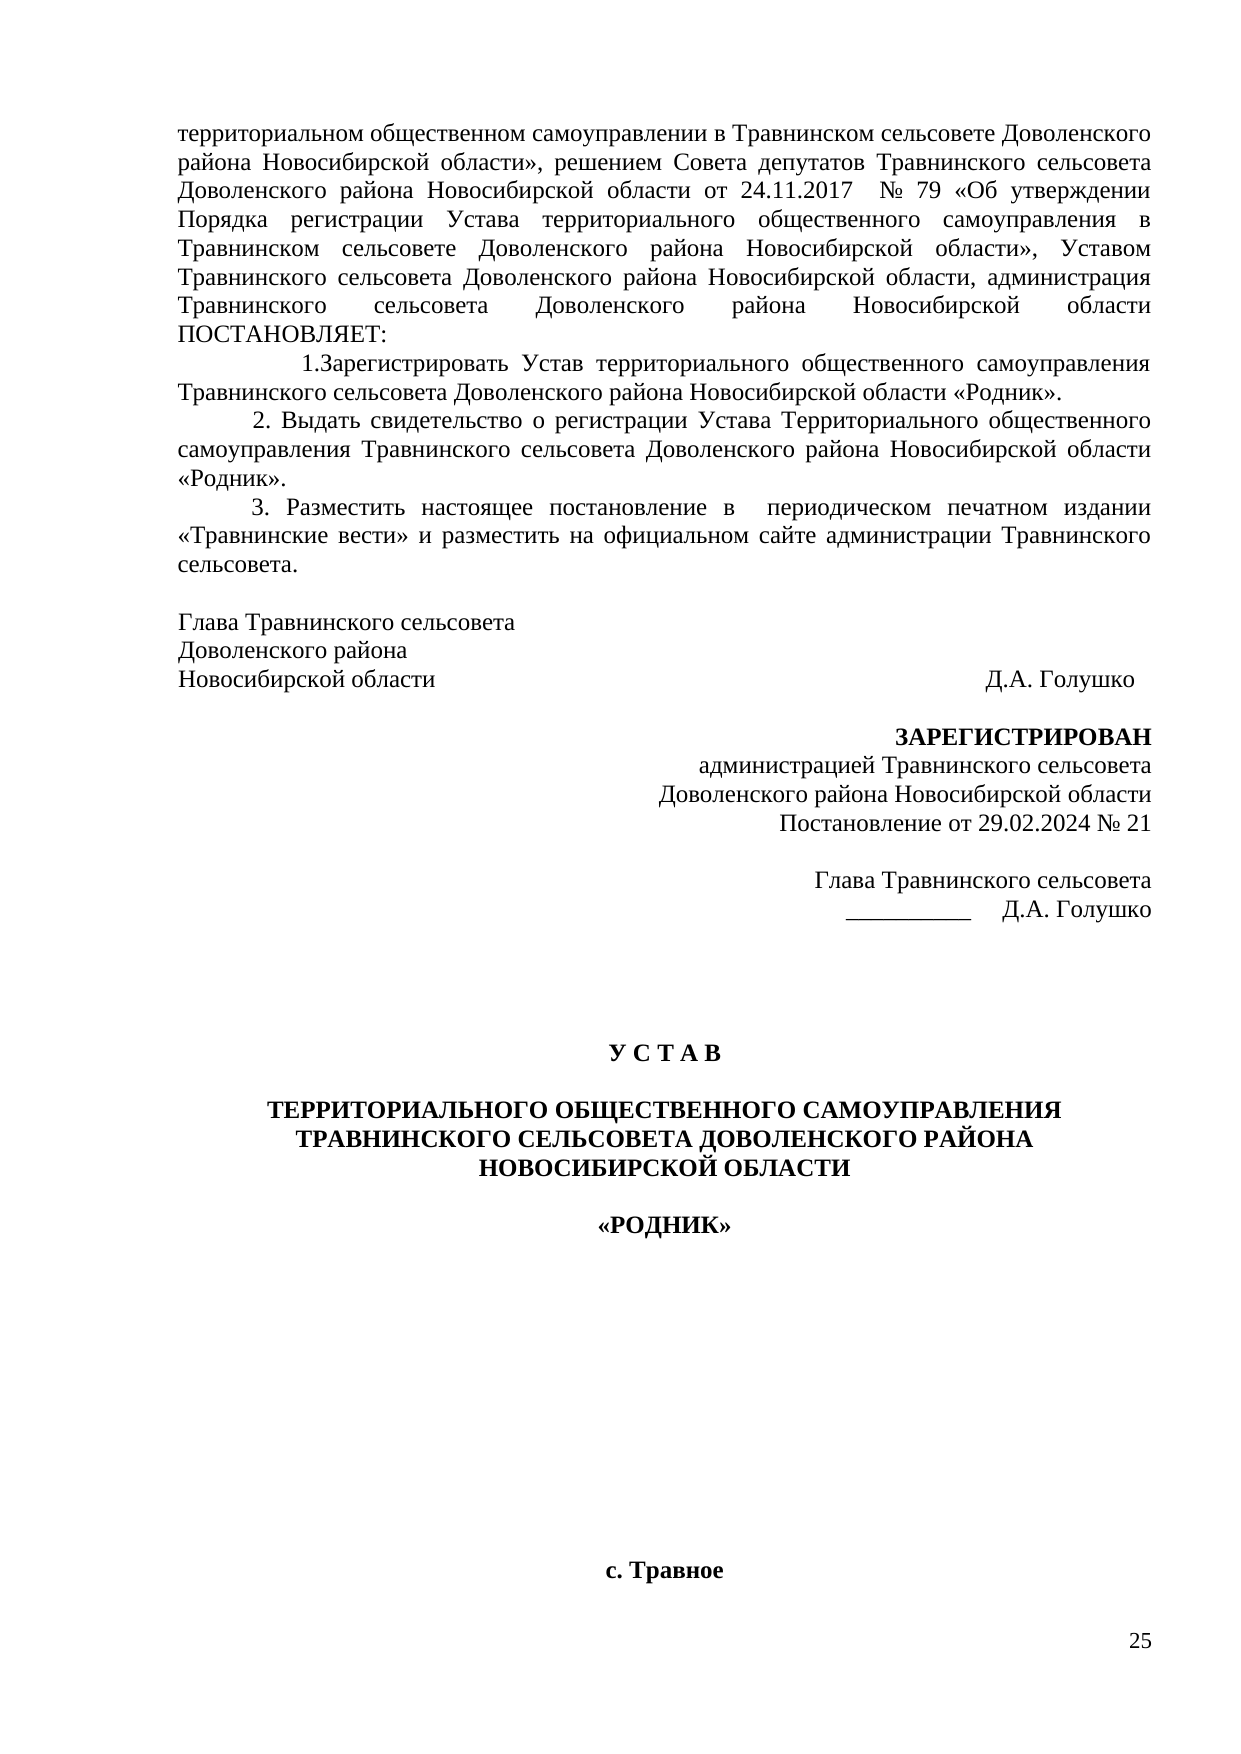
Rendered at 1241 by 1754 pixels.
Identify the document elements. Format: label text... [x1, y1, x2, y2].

text ТРАВНИНСКОГО СЕЛЬСОВЕТА ДОВОЛЕНСКОГО РАЙОНА [177, 1124, 1152, 1153]
text НОВОСИБИРСКОЙ ОБЛАСТИ [177, 1153, 1152, 1182]
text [177, 118, 1152, 348]
title 3. Разместить настоящее постановление в периодическом печатном издании «Травнинские вести» и разместить на официальном сайте администрации Травнинского сельсовета. [177, 492, 1152, 578]
text 2. Выдать свидетельство о регистрации Устава Территориального общественного самоуправления Травнинского сельсовета Доволенского района Новосибирской области «Родник». [177, 406, 1152, 492]
text ЗАРЕГИСТРИРОВАН [177, 722, 1152, 751]
text У С Т А В [177, 1038, 1152, 1067]
text Новосибирской области Д.А. Голушко [178, 664, 1152, 693]
text Доволенского района Новосибирской области [177, 779, 1152, 808]
text __________ Д.А. Голушко [177, 894, 1152, 923]
text Глава Травнинского сельсовета [178, 607, 1152, 636]
text Доволенского района [178, 636, 1152, 664]
text администрацией Травнинского сельсовета [177, 751, 1152, 779]
text 1.Зарегистрировать Устав территориального общественного самоуправления Травнинского сельсовета Доволенского района Новосибирской области «Родник». [177, 348, 1152, 406]
text с. Травное [177, 1556, 1152, 1584]
text «РОДНИК» [177, 1211, 1152, 1239]
text Глава Травнинского сельсовета [177, 866, 1152, 894]
text Постановление от 29.02.2024 № 21 [177, 808, 1152, 837]
text ТЕРРИТОРИАЛЬНОГО ОБЩЕСТВЕННОГО САМОУПРАВЛЕНИЯ [177, 1096, 1152, 1124]
